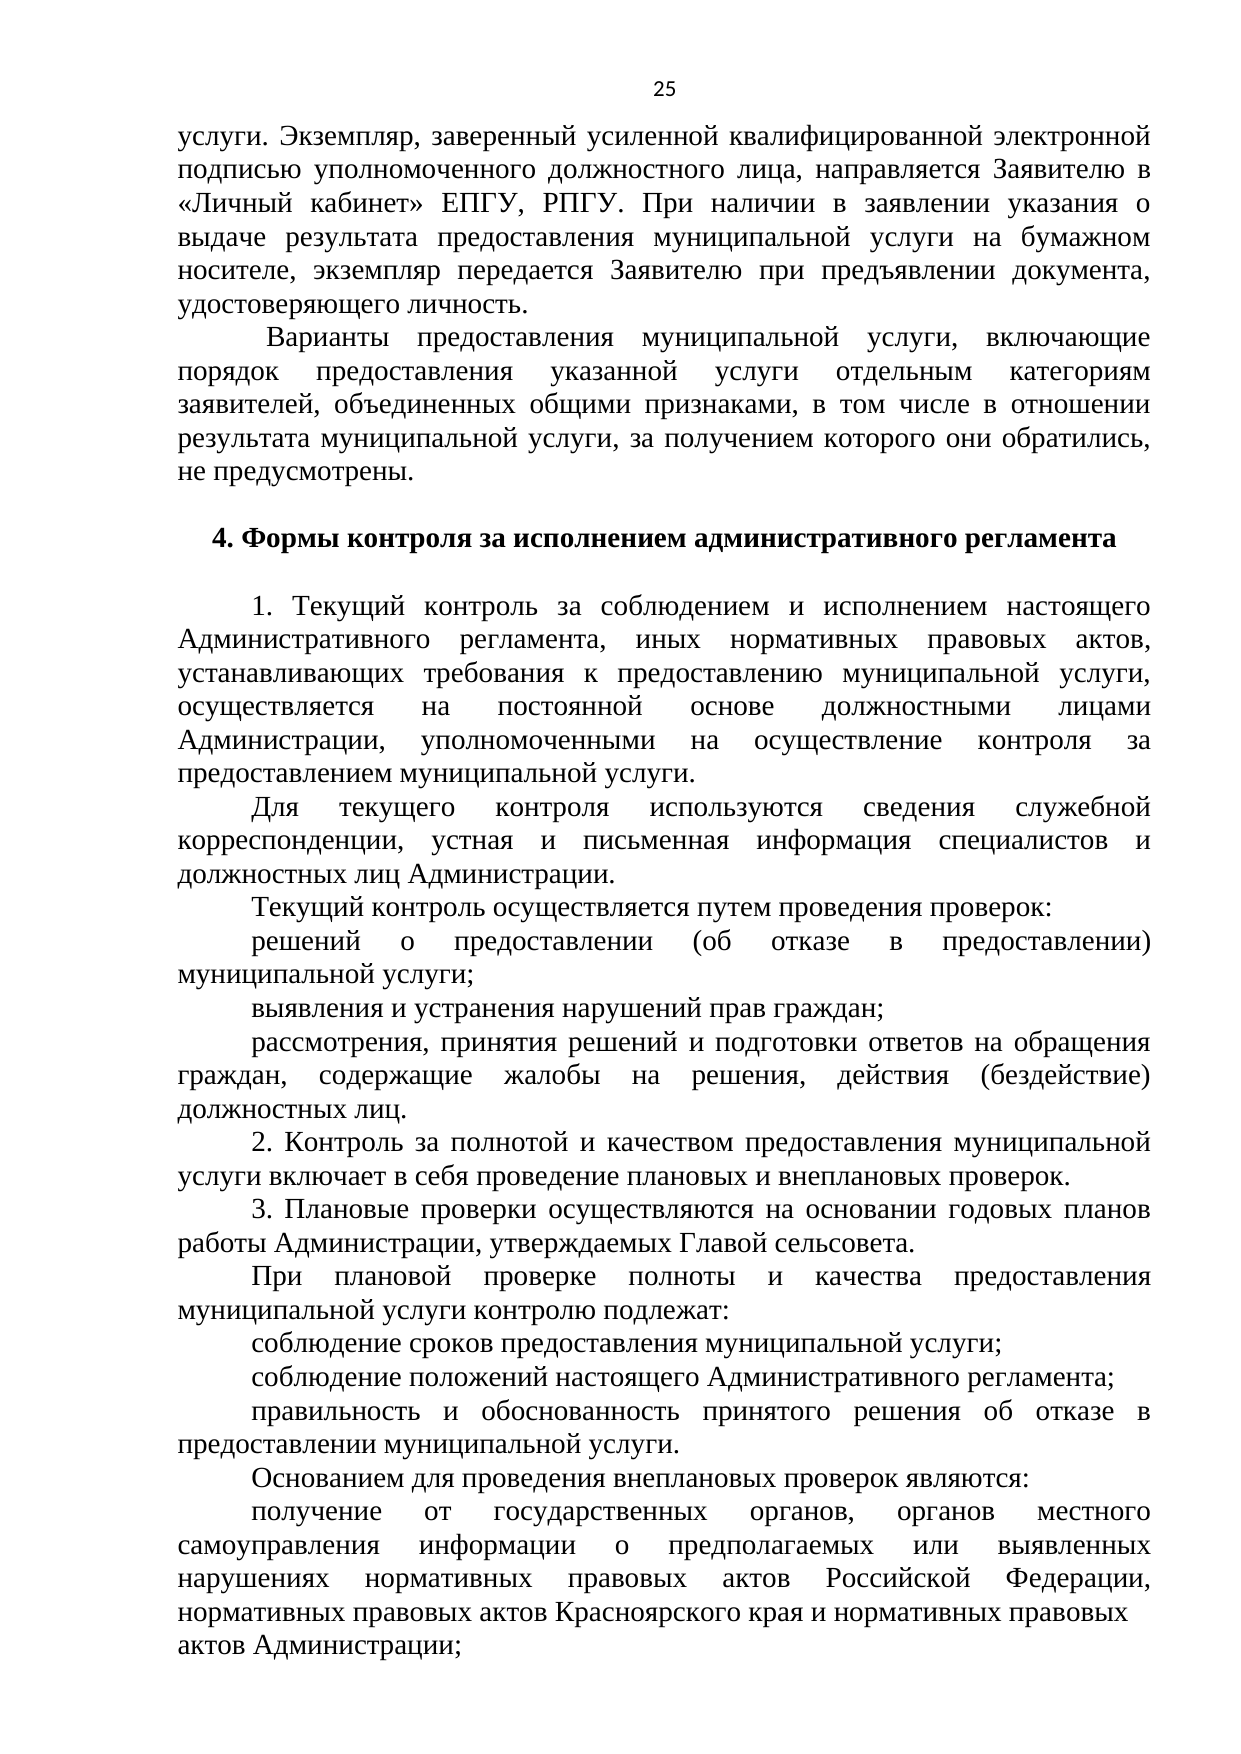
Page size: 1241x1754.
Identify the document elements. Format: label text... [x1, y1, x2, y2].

text соблюдение сроков предоставления муниципальной услуги; [177, 1326, 1152, 1359]
text Для текущего контроля используются сведения служебной корреспонденции, устная и письменная информация специалистов и должностных лиц Администрации. [177, 789, 1152, 889]
text рассмотрения, принятия решений и подготовки ответов на обращения граждан, содержащие жалобы на решения, действия (бездействие) должностных лиц. [177, 1024, 1152, 1124]
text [177, 118, 1151, 319]
text 1. Текущий контроль за соблюдением и исполнением настоящего Административного регламента, иных нормативных правовых актов, устанавливающих требования к предоставлению муниципальной услуги, осуществляется на постоянной основе должностными лицами Администрации, уполномоченными на осуществление контроля за предоставлением муниципальной услуги. [177, 588, 1152, 789]
text 3. Плановые проверки осуществляются на основании годовых планов работы Администрации, утверждаемых Главой сельсовета. [177, 1191, 1152, 1258]
text соблюдение положений настоящего Административного регламента; [177, 1359, 1152, 1393]
text решений о предоставлении (об отказе в предоставлении) муниципальной услуги; [177, 923, 1152, 990]
text Текущий контроль осуществляется путем проведения проверок: [177, 889, 1152, 923]
text актов Администрации; [177, 1627, 1152, 1661]
text правильность и обоснованность принятого решения об отказе в предоставлении муниципальной услуги. [177, 1393, 1152, 1460]
text Варианты предоставления муниципальной услуги, включающие порядок предоставления указанной услуги отдельным категориям заявителей, объединенных общими признаками, в том числе в отношении результата муниципальной услуги, за получением которого они обратились, не предусмотрены. [177, 319, 1151, 487]
text 4. Формы контроля за исполнением административного регламента [177, 521, 1152, 554]
text выявления и устранения нарушений прав граждан; [177, 990, 1152, 1024]
text При плановой проверке полноты и качества предоставления муниципальной услуги контролю подлежат: [177, 1258, 1152, 1326]
text получение от государственных органов, органов местного самоуправления информации о предполагаемых или выявленных нарушениях нормативных правовых актов Российской Федерации, нормативных правовых актов Красноярского края и нормативных правовых [177, 1493, 1152, 1627]
text 2. Контроль за полнотой и качеством предоставления муниципальной услуги включает в себя проведение плановых и внеплановых проверок. [177, 1124, 1152, 1191]
text Основанием для проведения внеплановых проверок являются: [177, 1460, 1152, 1493]
